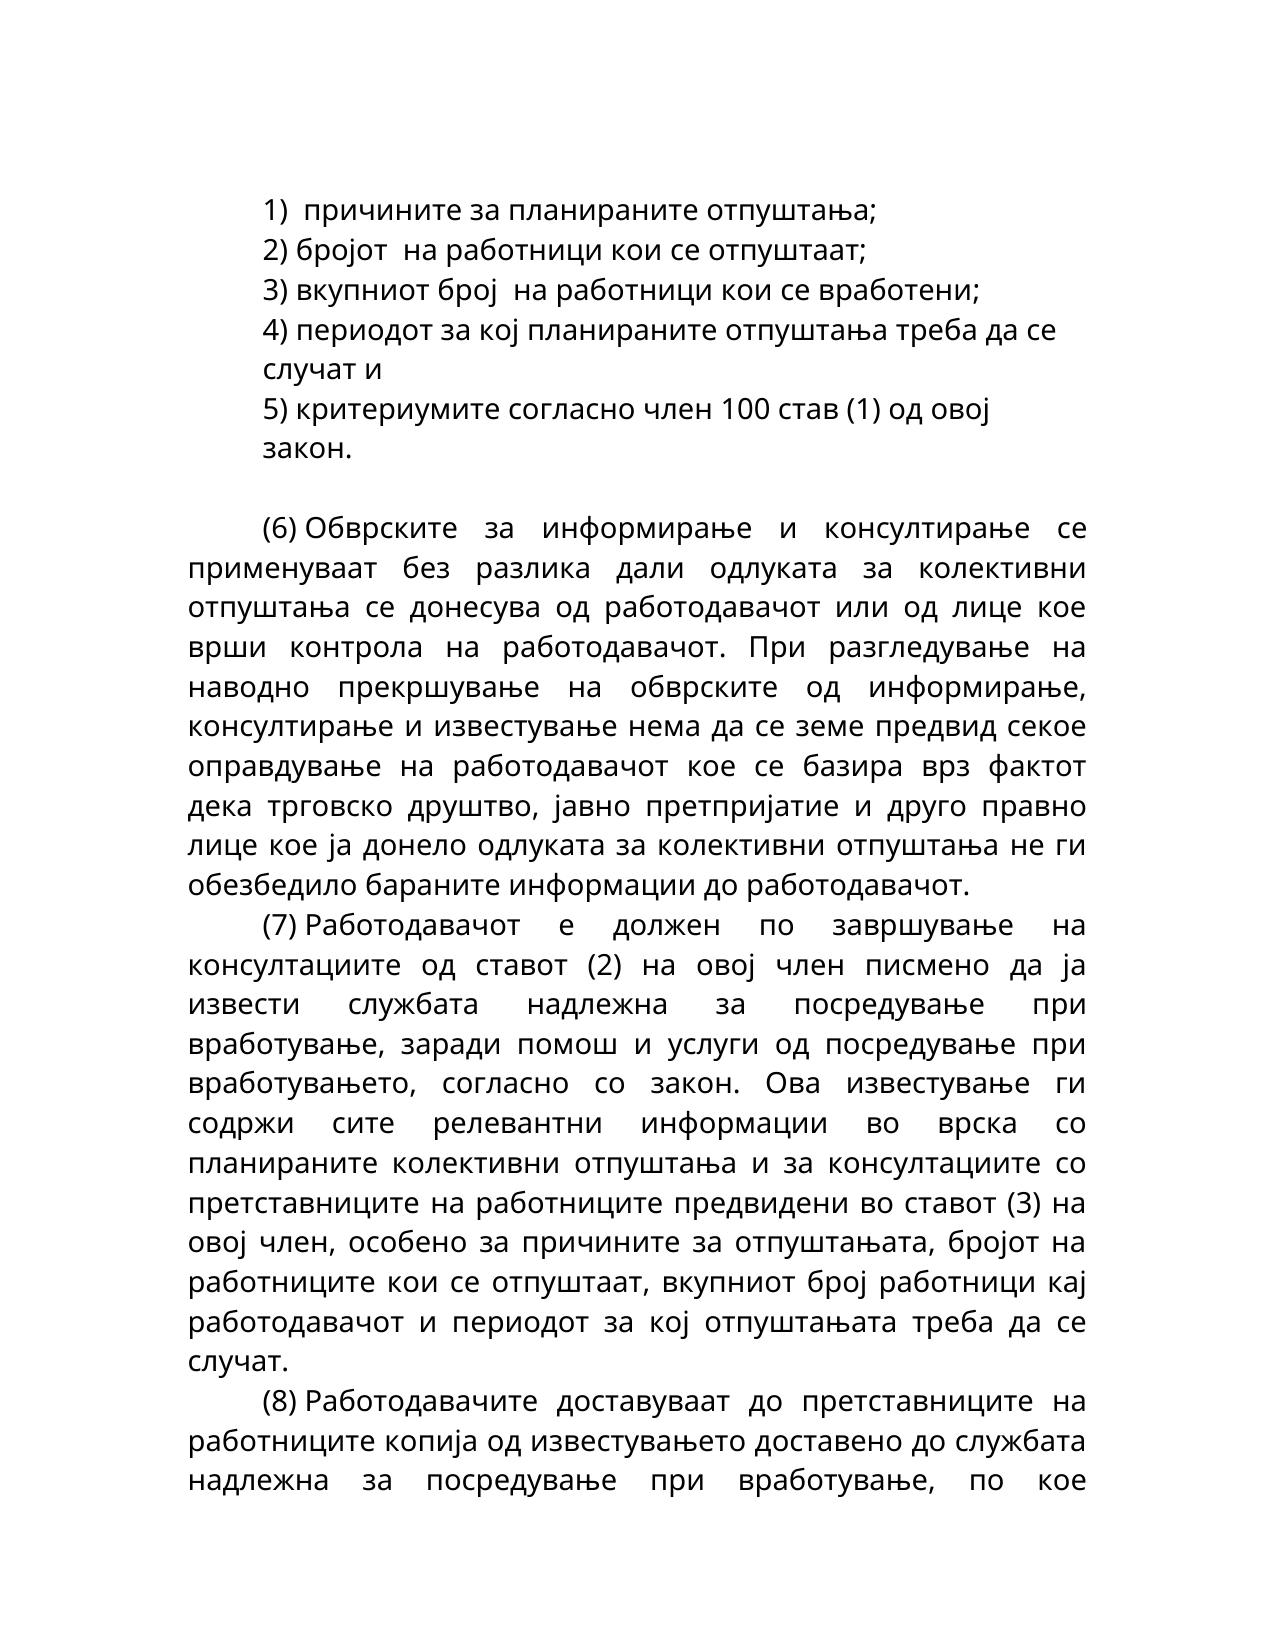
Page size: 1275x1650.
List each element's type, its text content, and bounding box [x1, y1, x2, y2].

text 5) критериумите согласно член 100 став (1) од овој закон. [262, 388, 1087, 467]
text (6) Обврските за информирање и консултирање се применуваат без разлика дали одлуката за колективни отпуштања се донесува од работодавачот или од лице кое врши контрола на работодавачот. При разгледување на наводно прекршување на обврските од информирање, консултирање и известување нема да се земе предвид секое оправдување на работодавачот кое се базира врз фактот дека трговско друштво, јавно претпријатие и друго правно лице кое ја донело одлуката за колективни отпуштања не ги обезбедило бараните информации до работодавачот. [187, 507, 1087, 904]
text (7) Работодавачот е должен по завршување на консултациите од ставот (2) на овој член писмено да ја извести службата надлежна за посредување при вработување, заради помош и услуги од посредување при вработувањето, согласно со закон. Ова известување ги содржи сите релевантни информации во врска со планираните колективни отпуштања и за консултациите со претставниците на работниците предвидени во ставот (3) на овој член, особено за причините за отпуштањата, бројот на работниците кои се отпуштаат, вкупниот број работници кај работодавачот и периодот за кој отпуштањата треба да се случат. [187, 904, 1087, 1380]
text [187, 1380, 1087, 1499]
text 1) причините за планираните отпуштања; 2) бројот на работници кои се отпуштаат; 3) вкупниот број на работници кои се вработени; 4) периодот за кој планираните отпуштања треба да се случат и [262, 150, 1087, 388]
